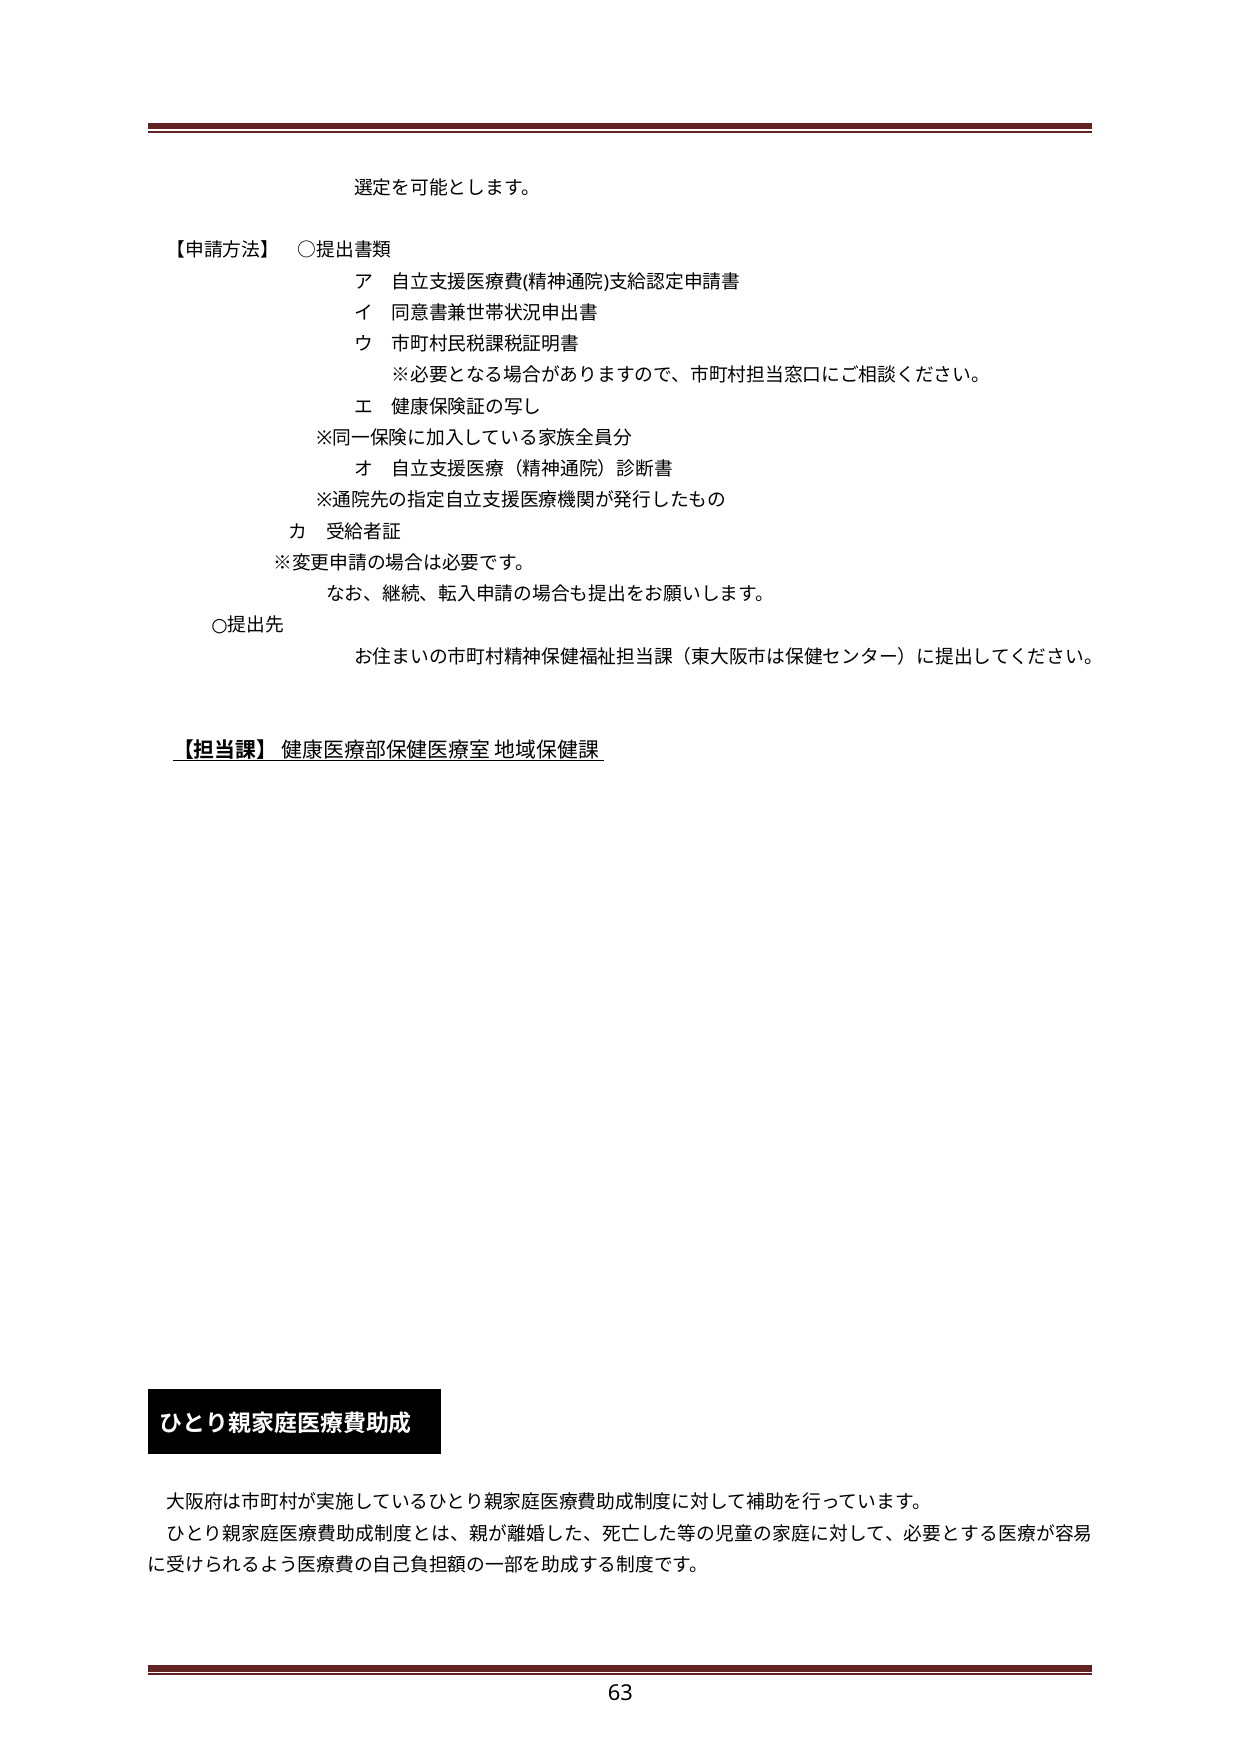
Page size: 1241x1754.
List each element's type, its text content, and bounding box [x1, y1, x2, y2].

text オ 自立支援医療（精神通院）診断書 [148, 452, 1092, 483]
text ※通院先の指定自立支援医療機関が発行したもの [148, 483, 1092, 514]
text 選定を可能とします。 [148, 171, 1092, 202]
text ウ 市町村民税課税証明書 [148, 327, 1092, 358]
text なお、継続、転入申請の場合も提出をお願いします。 [148, 577, 1092, 608]
text ※必要となる場合がありますので、市町村担当窓口にご相談ください。 [148, 358, 1092, 389]
text 【申請方法】 ○提出書類 [148, 233, 1092, 264]
text イ 同意書兼世帯状況申出書 [148, 296, 1092, 327]
text ア 自立支援医療費(精神通院)支給認定申請書 [148, 264, 1092, 296]
text カ 受給者証 [148, 514, 1092, 546]
text ※変更申請の場合は必要です。 [148, 546, 1092, 577]
text 【担当課】 健康医療部保健医療室 地域保健課 [148, 733, 1092, 764]
text ○提出先 [148, 608, 1092, 639]
text ひとり親家庭医療費助成制度とは、親が離婚した、死亡した等の児童の家庭に対して、必要とする医療が容易に受けられるよう医療費の自己負担額の一部を助成する制度です。 [148, 1516, 1092, 1579]
text お住まいの市町村精神保健福祉担当課（東大阪市は保健センター）に提出してください。 [148, 639, 1092, 671]
text ※同一保険に加入している家族全員分 [148, 421, 1092, 452]
table_header ひとり親家庭医療費助成 [149, 1390, 440, 1453]
text エ 健康保険証の写し [148, 389, 1092, 421]
text 大阪府は市町村が実施しているひとり親家庭医療費助成制度に対して補助を行っています。 [148, 1485, 1092, 1516]
